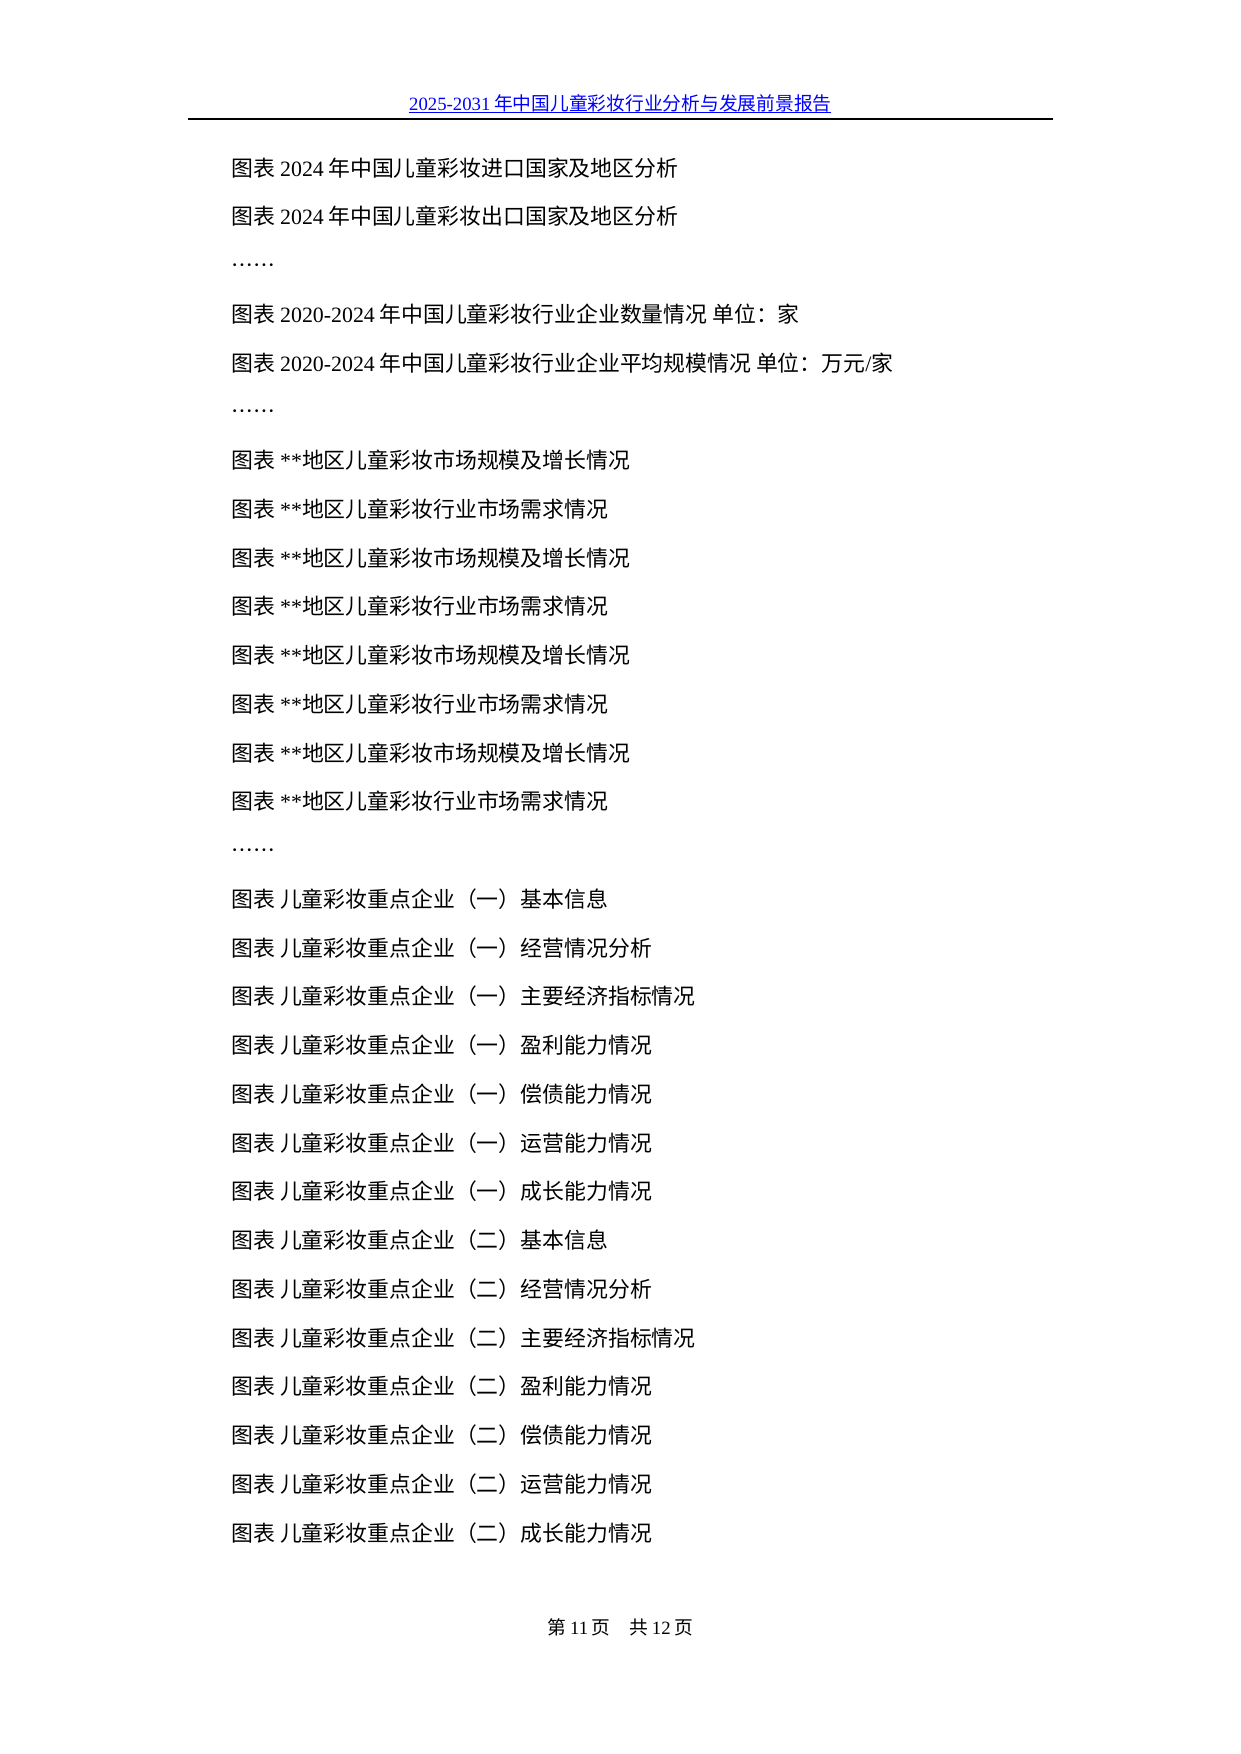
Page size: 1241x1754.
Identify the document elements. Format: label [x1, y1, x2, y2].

text [187, 150, 1053, 1548]
